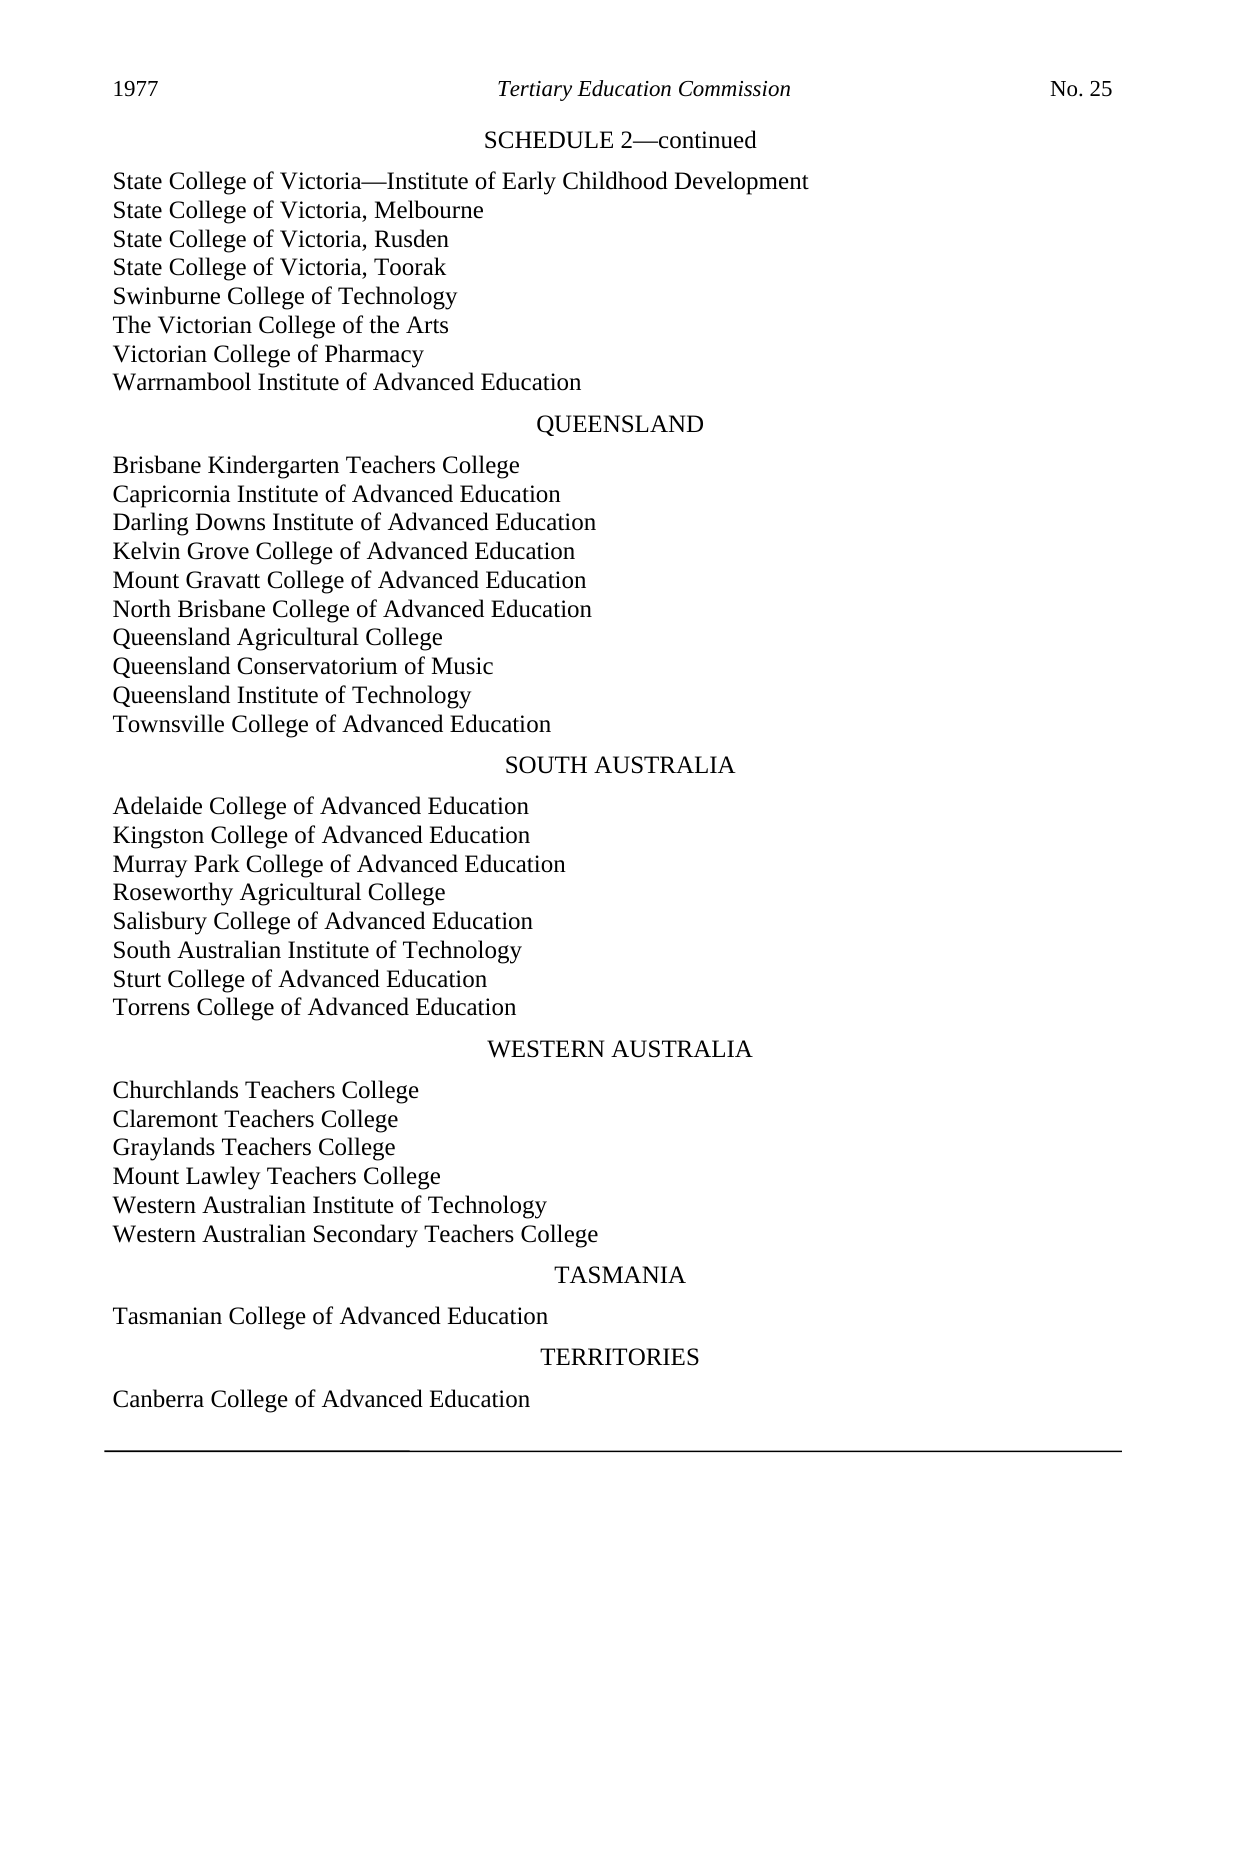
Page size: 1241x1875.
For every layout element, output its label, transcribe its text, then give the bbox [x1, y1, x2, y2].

text Capricornia Institute of Advanced Education [112, 479, 1128, 507]
text SOUTH AUSTRALIA [112, 750, 1128, 779]
text Canberra College of Advanced Education [112, 1384, 1128, 1412]
text Torrens College of Advanced Education [112, 992, 1128, 1021]
text Churchlands Teachers College [112, 1075, 1128, 1104]
text Brisbane Kindergarten Teachers College [112, 450, 1128, 479]
text Western Australian Institute of Technology [112, 1190, 1128, 1219]
text Mount Gravatt College of Advanced Education [112, 565, 1128, 594]
text Sturt College of Advanced Education [112, 964, 1128, 992]
text State College of Victoria, Melbourne [112, 195, 1128, 224]
text Claremont Teachers College [112, 1104, 1128, 1132]
text SCHEDULE 2—continued [112, 125, 1128, 154]
text Murray Park College of Advanced Education [112, 849, 1128, 877]
text Queensland Agricultural College [112, 622, 1128, 651]
text Victorian College of Pharmacy [112, 339, 1128, 367]
text South Australian Institute of Technology [112, 935, 1128, 964]
text Townsville College of Advanced Education [112, 709, 1128, 737]
text Queensland Institute of Technology [112, 680, 1128, 709]
text Queensland Conservatorium of Music [112, 651, 1128, 680]
text Graylands Teachers College [112, 1132, 1128, 1161]
text State College of Victoria, Rusden [112, 224, 1128, 252]
text The Victorian College of the Arts [112, 310, 1128, 339]
text Darling Downs Institute of Advanced Education [112, 507, 1128, 536]
text TERRITORIES [112, 1342, 1128, 1371]
text State College of Victoria, Toorak [112, 252, 1128, 281]
text Salisbury College of Advanced Education [112, 906, 1128, 935]
text Kingston College of Advanced Education [112, 820, 1128, 849]
text Warrnambool Institute of Advanced Education [112, 367, 1128, 396]
text TASMANIA [112, 1260, 1128, 1289]
text Western Australian Secondary Teachers College [112, 1219, 1128, 1247]
text Tasmanian College of Advanced Education [112, 1301, 1128, 1330]
text Kelvin Grove College of Advanced Education [112, 536, 1128, 565]
text QUEENSLAND [112, 409, 1128, 437]
text Roseworthy Agricultural College [112, 877, 1128, 906]
text Swinburne College of Technology [112, 281, 1128, 310]
text North Brisbane College of Advanced Education [112, 594, 1128, 622]
text Mount Lawley Teachers College [112, 1161, 1128, 1190]
text State College of Victoria—Institute of Early Childhood Development [112, 166, 1128, 195]
text WESTERN AUSTRALIA [112, 1034, 1128, 1062]
text Adelaide College of Advanced Education [112, 791, 1128, 820]
